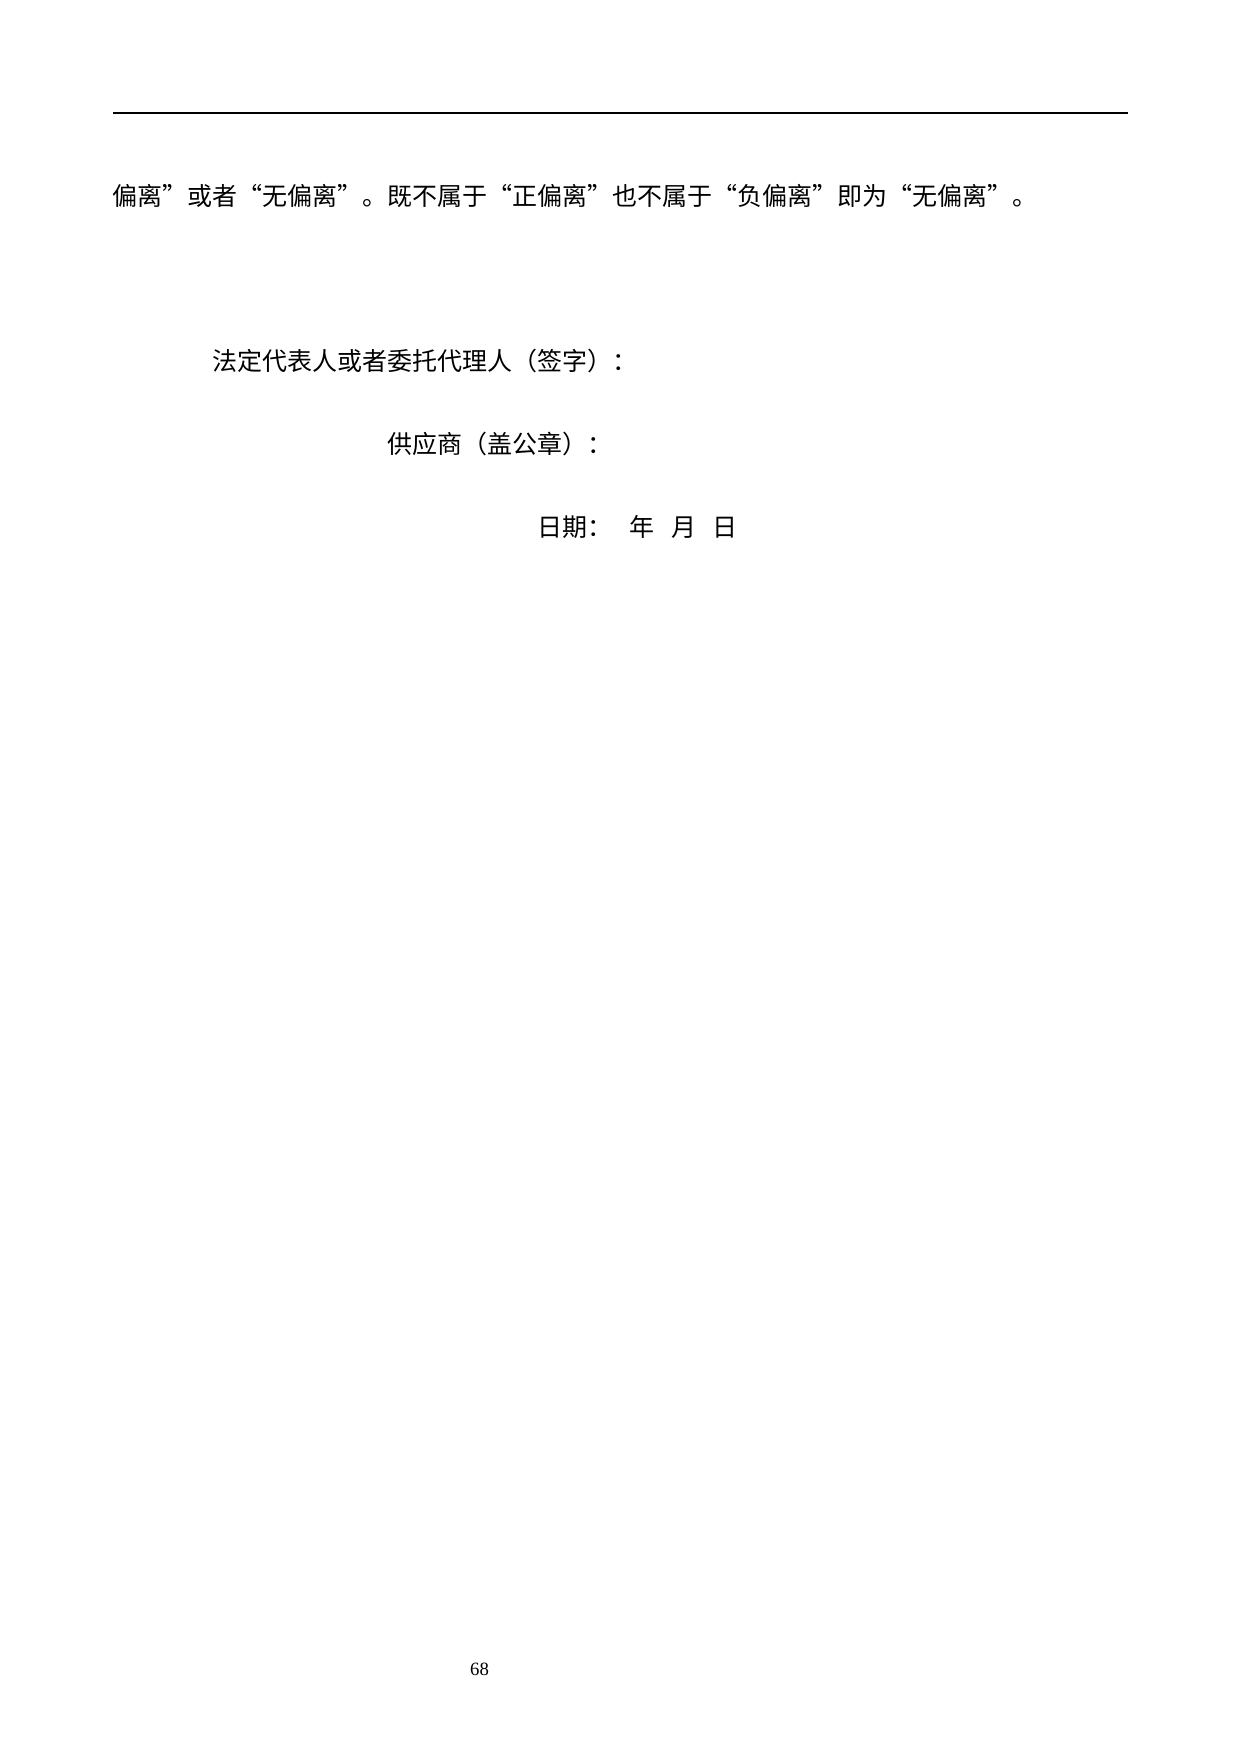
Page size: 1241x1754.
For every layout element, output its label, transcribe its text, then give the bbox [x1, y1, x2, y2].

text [112, 162, 1128, 227]
text 日期： 年 月 日 [112, 493, 1213, 558]
text 供应商（盖公章）： [112, 410, 1213, 475]
text 法定代表人或者委托代理人（签字）： [112, 327, 1213, 392]
